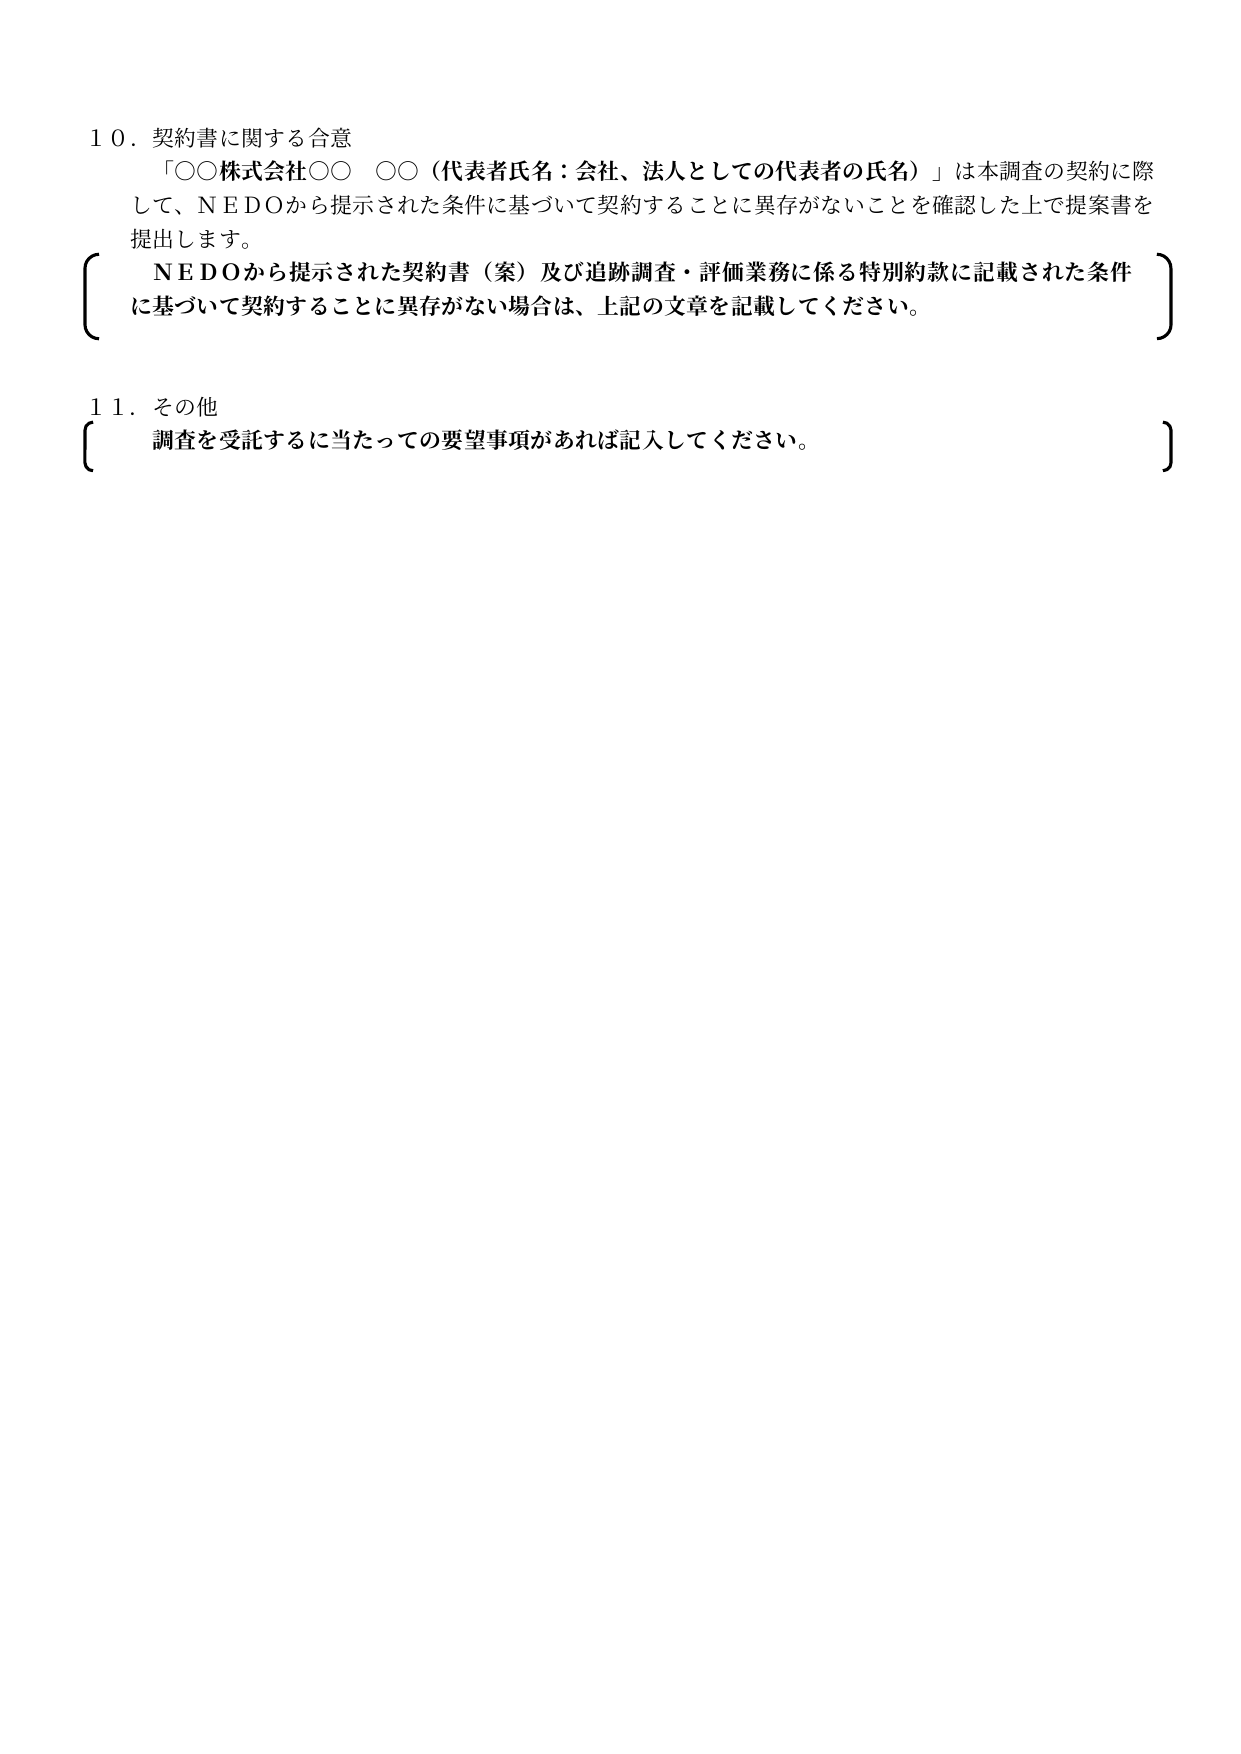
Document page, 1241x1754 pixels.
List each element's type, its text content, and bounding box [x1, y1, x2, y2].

text 「○○株式会社○○ ○○（代表者氏名：会社、法人としての代表者の氏名）」は本調査の契約に際して、ＮＥＤＯから提示された条件に基づいて契約することに異存がないことを確認した上で提案書を提出します。 [108, 153, 1155, 254]
text 調査を受託するに当たっての要望事項があれば記入してください。 [107, 423, 1155, 456]
text １１．その他 [85, 389, 1155, 423]
text １０．契約書に関する合意 [85, 120, 1155, 153]
text ＮＥＤＯから提示された契約書（案）及び追跡調査・評価業務に係る特別約款に記載された条件に基づいて契約することに異存がない場合は、上記の文章を記載してください。 [108, 254, 1133, 322]
